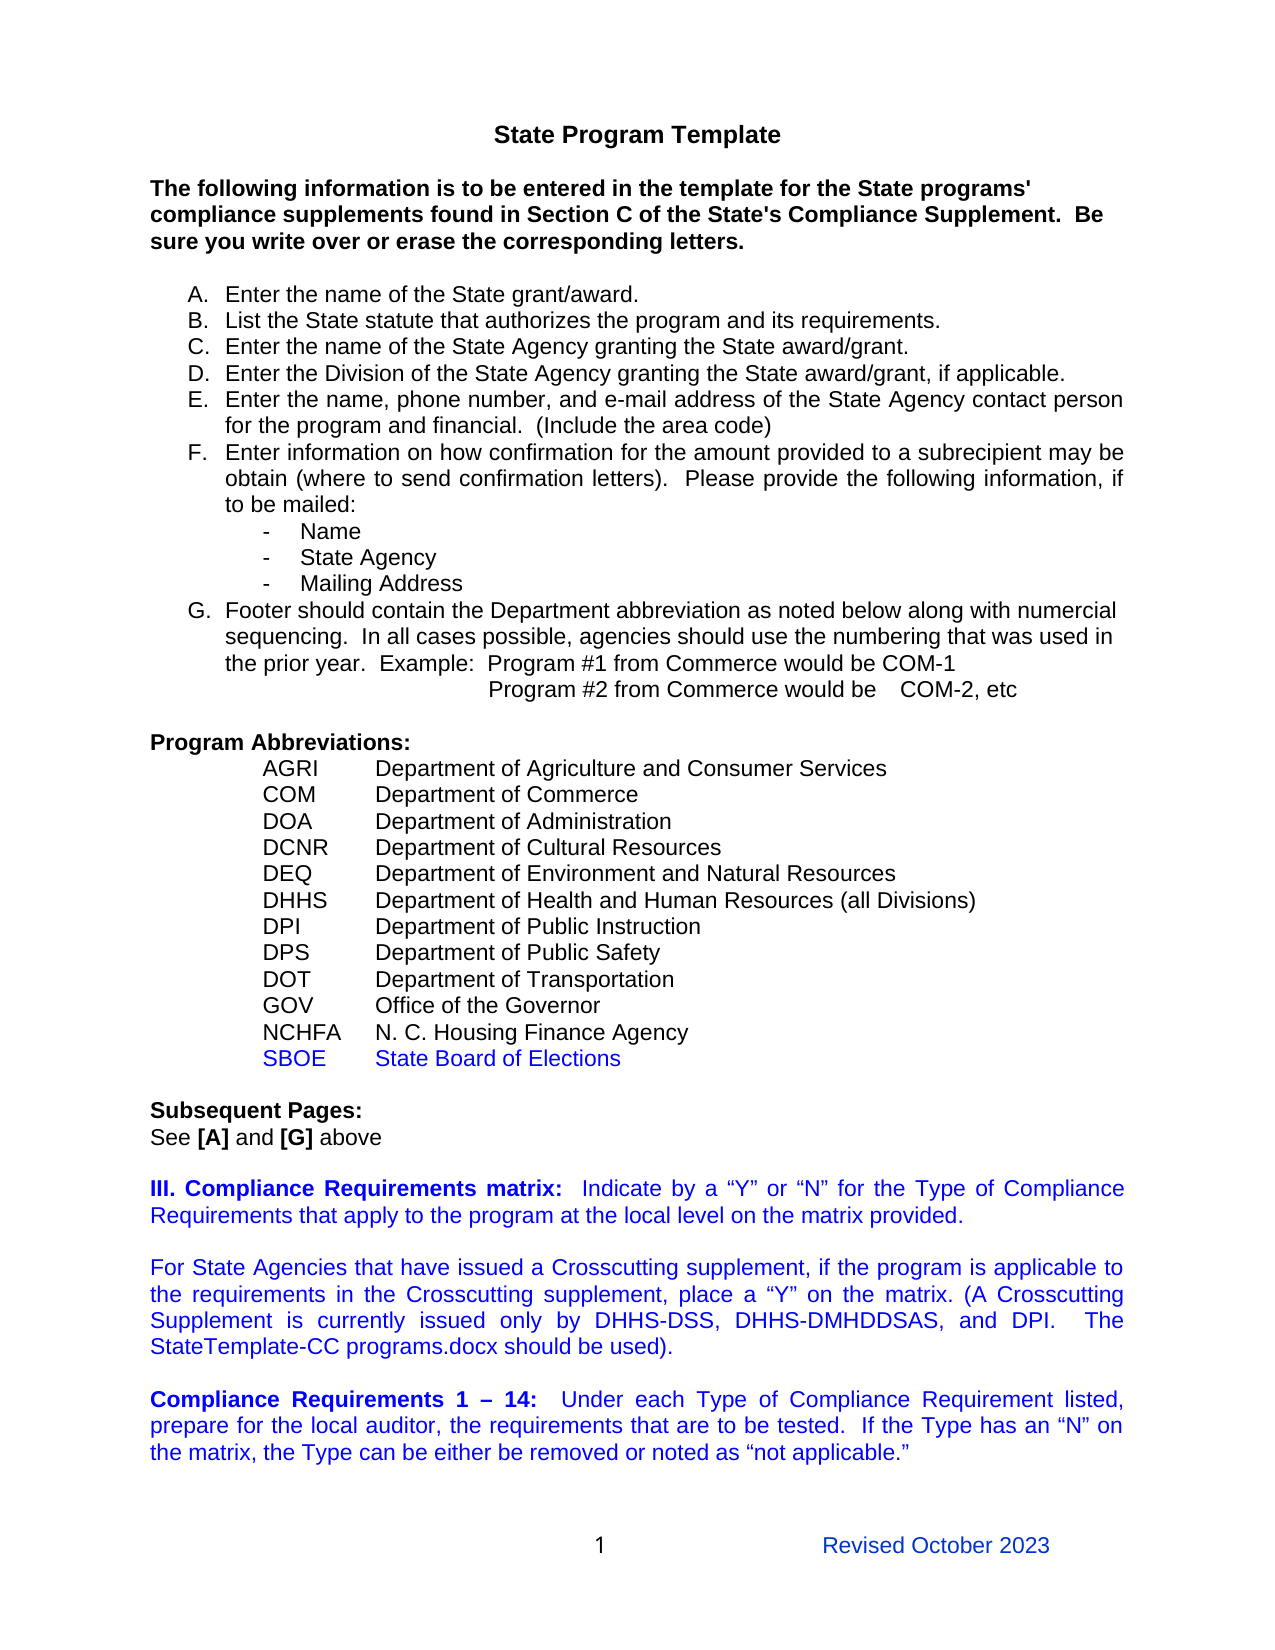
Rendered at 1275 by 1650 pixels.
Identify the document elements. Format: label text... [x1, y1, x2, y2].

text DCNR Department of Cultural Resources [150, 834, 1125, 860]
text DOT Department of Transportation [150, 966, 1125, 992]
list Enter the name of the State Agency granting the State award/grant. [187, 333, 1125, 359]
text SBOE State Board of Elections [150, 1045, 1125, 1071]
list Enter information on how confirmation for the amount provided to a subrecipient may be obtain (where to send confirmation letters). Please provide the following information, if to be mailed: [187, 439, 1125, 518]
list State Agency [262, 544, 1125, 570]
text DOA Department of Administration [150, 808, 1125, 834]
text DPS Department of Public Safety [150, 939, 1125, 966]
text NCHFA N. C. Housing Finance Agency [150, 1018, 1125, 1045]
list Footer should contain the Department abbreviation as noted below along with numercial sequencing. In all cases possible, agencies should use the numbering that was used in the prior year. Example: Program #1 from Commerce would be COM-1 [187, 597, 1125, 676]
text DPI Department of Public Instruction [150, 913, 1125, 939]
list Program #2 from Commerce would be COM-2, etc [225, 676, 1125, 702]
list Enter the name of the State grant/award. [187, 281, 1125, 307]
text III. Compliance Requirements matrix: Indicate by a “Y” or “N” for the Type of Compliance Requirements that apply to the program at the local level on the matrix provided. [150, 1175, 1125, 1228]
text COM Department of Commerce [150, 781, 1125, 808]
list Enter the Division of the State Agency granting the State award/grant, if applicable. [187, 359, 1125, 386]
list Enter the name, phone number, and e-mail address of the State Agency contact person for the program and financial. (Include the area code) [187, 386, 1125, 439]
text See [A] and [G] above [150, 1124, 1125, 1150]
text Program Abbreviations: [150, 728, 1125, 755]
text Compliance Requirements 1 – 14: Under each Type of Compliance Requirement listed, prepare for the local auditor, the requirements that are to be tested. If the Type has an “N” on the matrix, the Type can be either be removed or noted as “not applicable.” [150, 1386, 1125, 1465]
text Subsequent Pages: [150, 1097, 1125, 1124]
text For State Agencies that have issued a Crosscutting supplement, if the program is applicable to the requirements in the Crosscutting supplement, place a “Y” on the matrix. (A Crosscutting Supplement is currently issued only by DHHS-DSS, DHHS-DMHDDSAS, and DPI. The StateTemplate-CC programs.docx should be used). [150, 1254, 1125, 1360]
list List the State statute that authorizes the program and its requirements. [187, 307, 1125, 333]
text DEQ Department of Environment and Natural Resources [150, 860, 1125, 887]
list Name [262, 518, 1125, 544]
text State Program Template [150, 120, 1125, 149]
text AGRI Department of Agriculture and Consumer Services [150, 755, 1125, 781]
text DHHS Department of Health and Human Resources (all Divisions) [150, 887, 1125, 913]
text The following information is to be entered in the template for the State programs' compliance supplements found in Section C of the State's Compliance Supplement. Be sure you write over or erase the corresponding letters. [150, 175, 1125, 254]
list Mailing Address [262, 570, 1125, 597]
text GOV Office of the Governor [150, 992, 1125, 1018]
